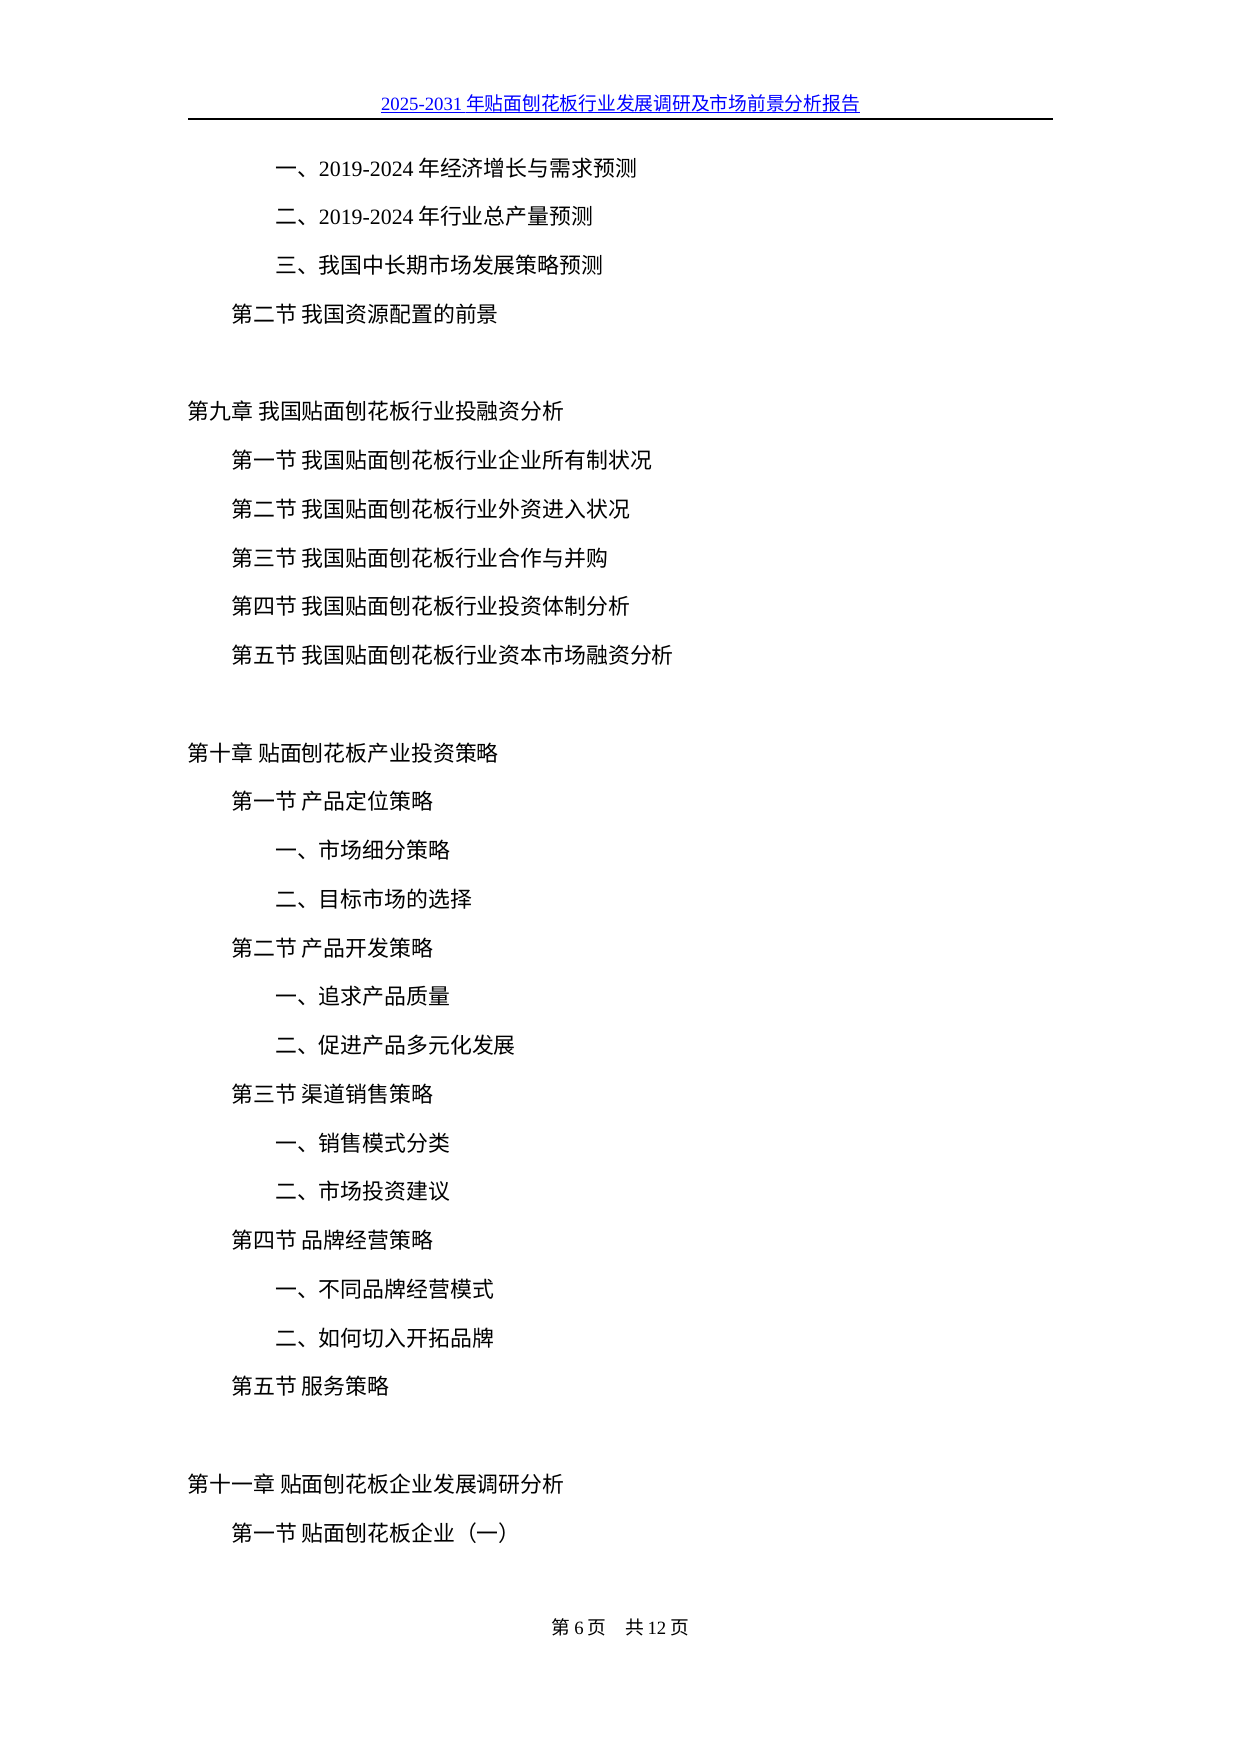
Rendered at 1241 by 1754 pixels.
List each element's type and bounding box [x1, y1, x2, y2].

text [187, 150, 1053, 1548]
